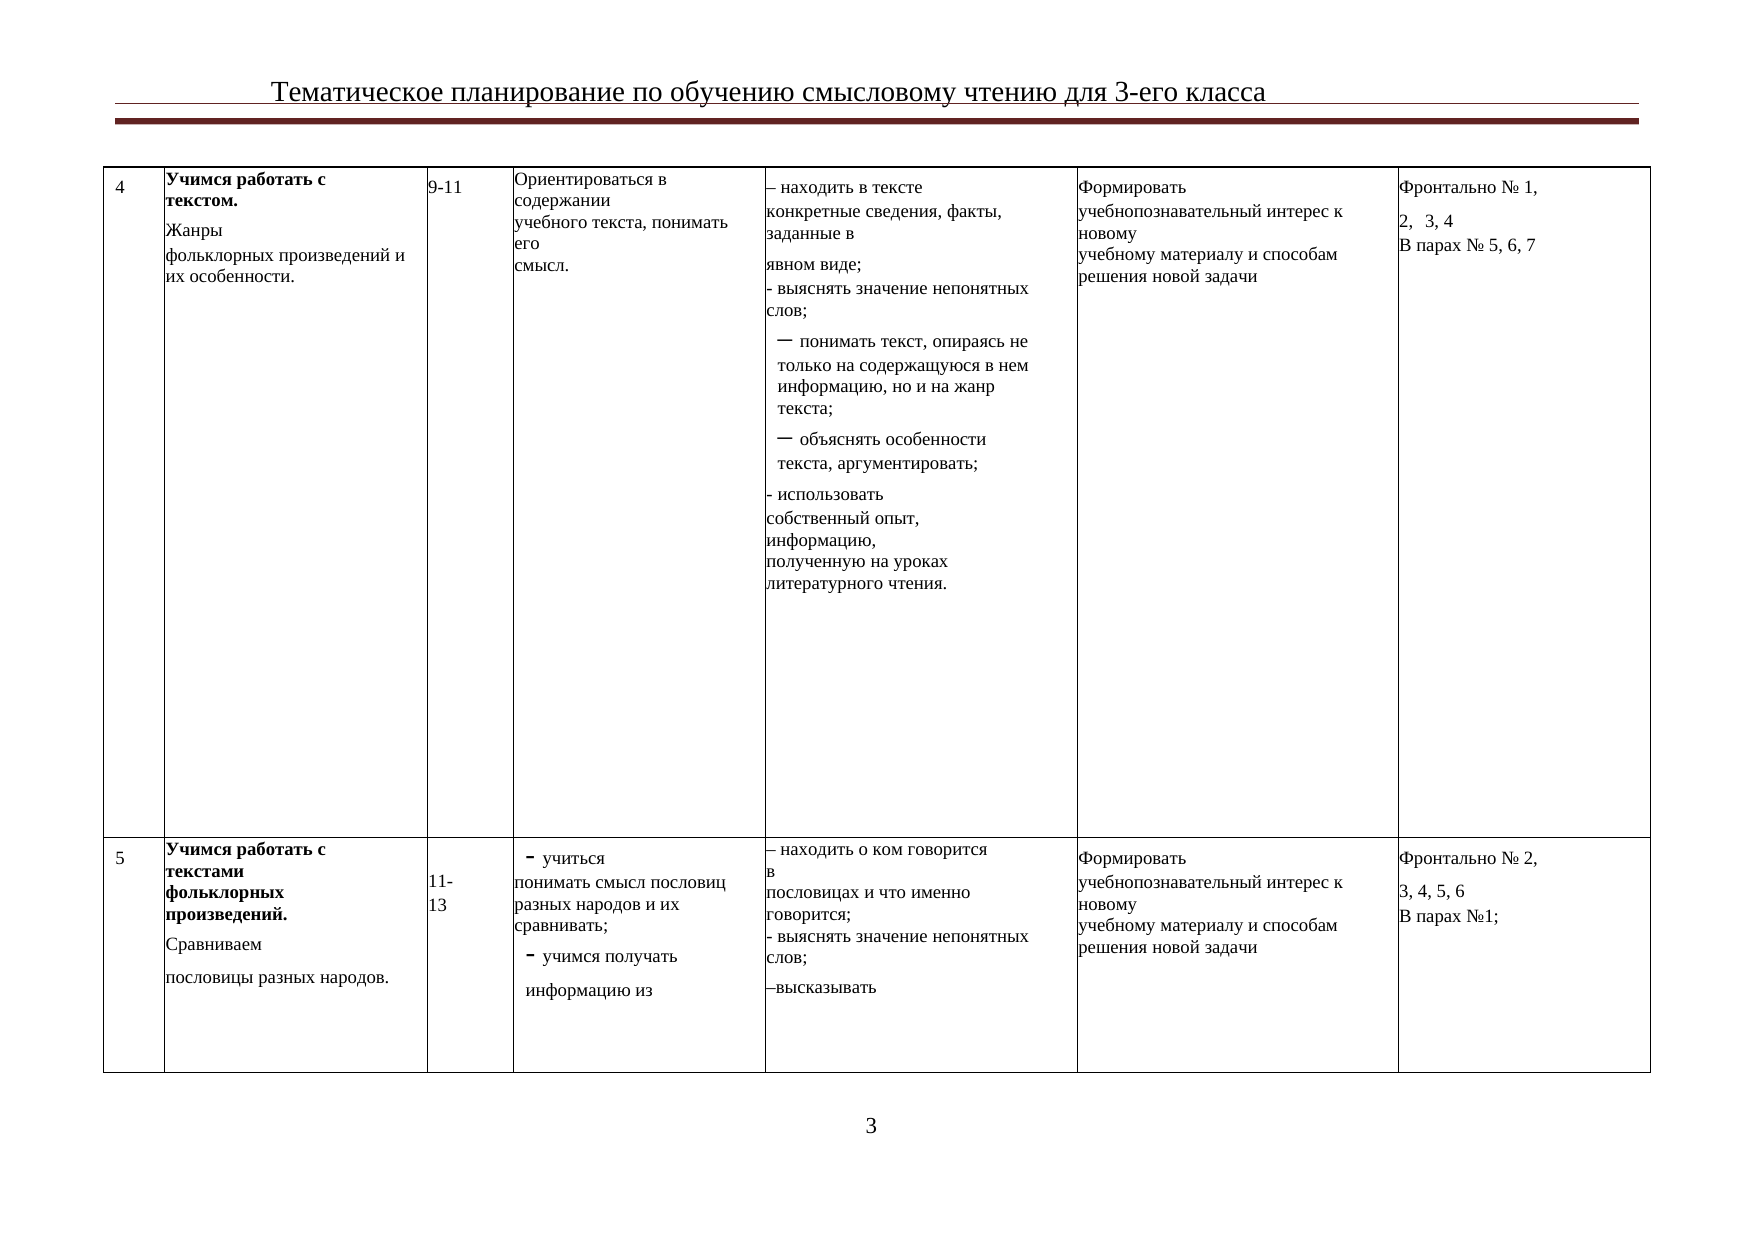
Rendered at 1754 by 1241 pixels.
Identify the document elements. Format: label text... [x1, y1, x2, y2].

table_header 4 [104, 168, 164, 837]
table_cell учиться понимать смысл пословиц разных народов и их сравнивать; учимся получать информацию из [514, 838, 765, 1072]
table_cell 11- 13 [428, 838, 513, 1072]
table_header Формировать учебно­познавательный интерес к новому учебному материалу и способам решения новой задачи [1078, 168, 1398, 837]
table_header 9-11 [428, 168, 513, 837]
table_cell 5 [104, 838, 164, 1072]
table_header Фронтально № 1, 2, 3, 4 В парах № 5, 6, 7 [1399, 168, 1650, 837]
table_header – находить в тексте конкретные сведения, факты, заданные в явном виде; - выяснять значение непонятных слов; понимать текст, опираясь не только на содержащуюся в нем информацию, но и на жанр текста; объяснять особенности текста, аргументировать; - использовать собственный опыт, информацию, полученную на уроках литературного чтения. [766, 168, 1077, 837]
table_header Ориентироваться в содержании учебного текста, понимать его смысл. [514, 168, 765, 837]
table_header Учимся работать с текстом. Жанры фольклорных произведений и их особенности. [165, 168, 427, 837]
table_cell Учимся работать с текстами фольклорных произведений. Сравниваем пословицы разных народов. [165, 838, 427, 1072]
table_cell Формировать учебно­познавательный интерес к новому учебному материалу и способам решения новой задачи [1078, 838, 1398, 1072]
table_cell – находить о ком говорится в пословицах и что именно говорится; - выяснять значение непонятных слов; –высказывать [766, 838, 1077, 1072]
table_cell Фронтально № 2, 3, 4, 5, 6 В парах №1; [1399, 838, 1650, 1072]
